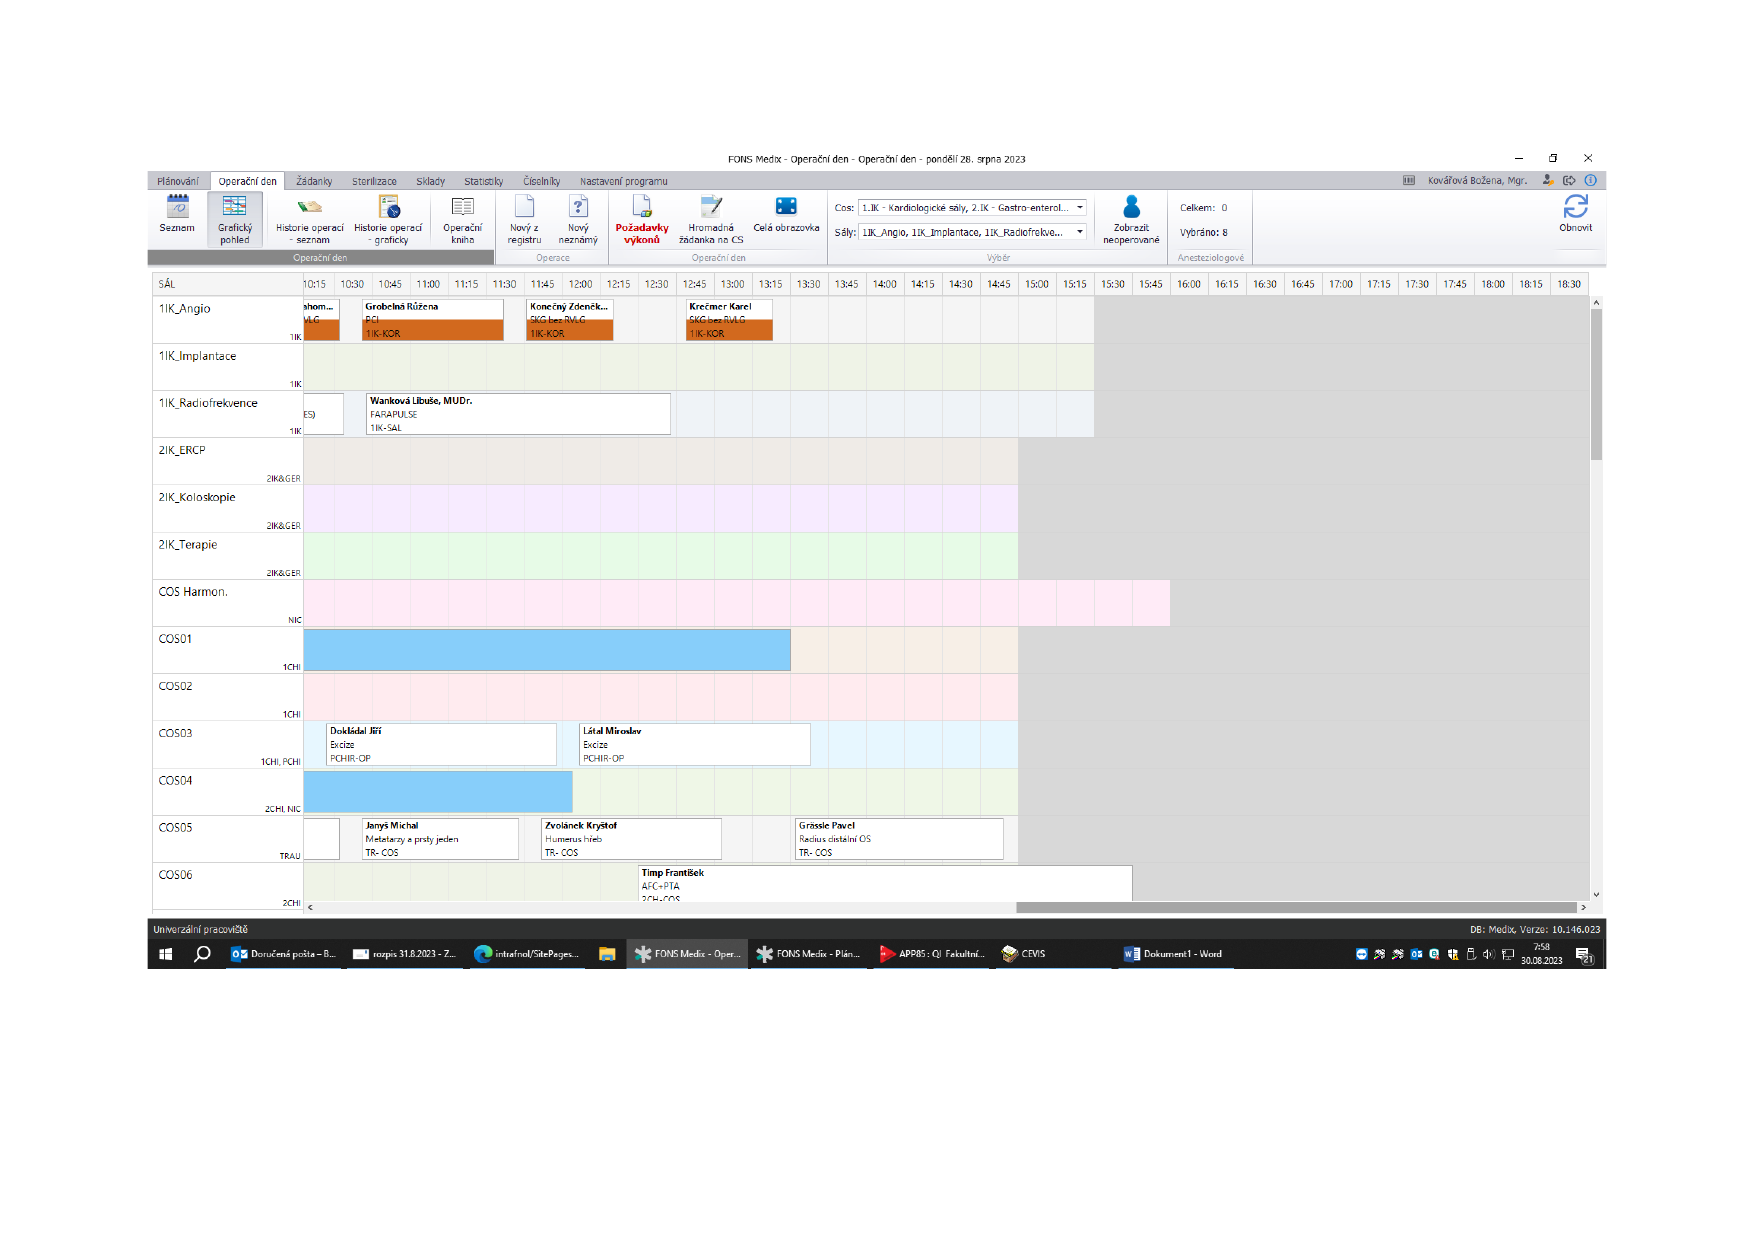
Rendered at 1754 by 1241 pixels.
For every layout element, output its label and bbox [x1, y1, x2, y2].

picture [147, 147, 1607, 969]
